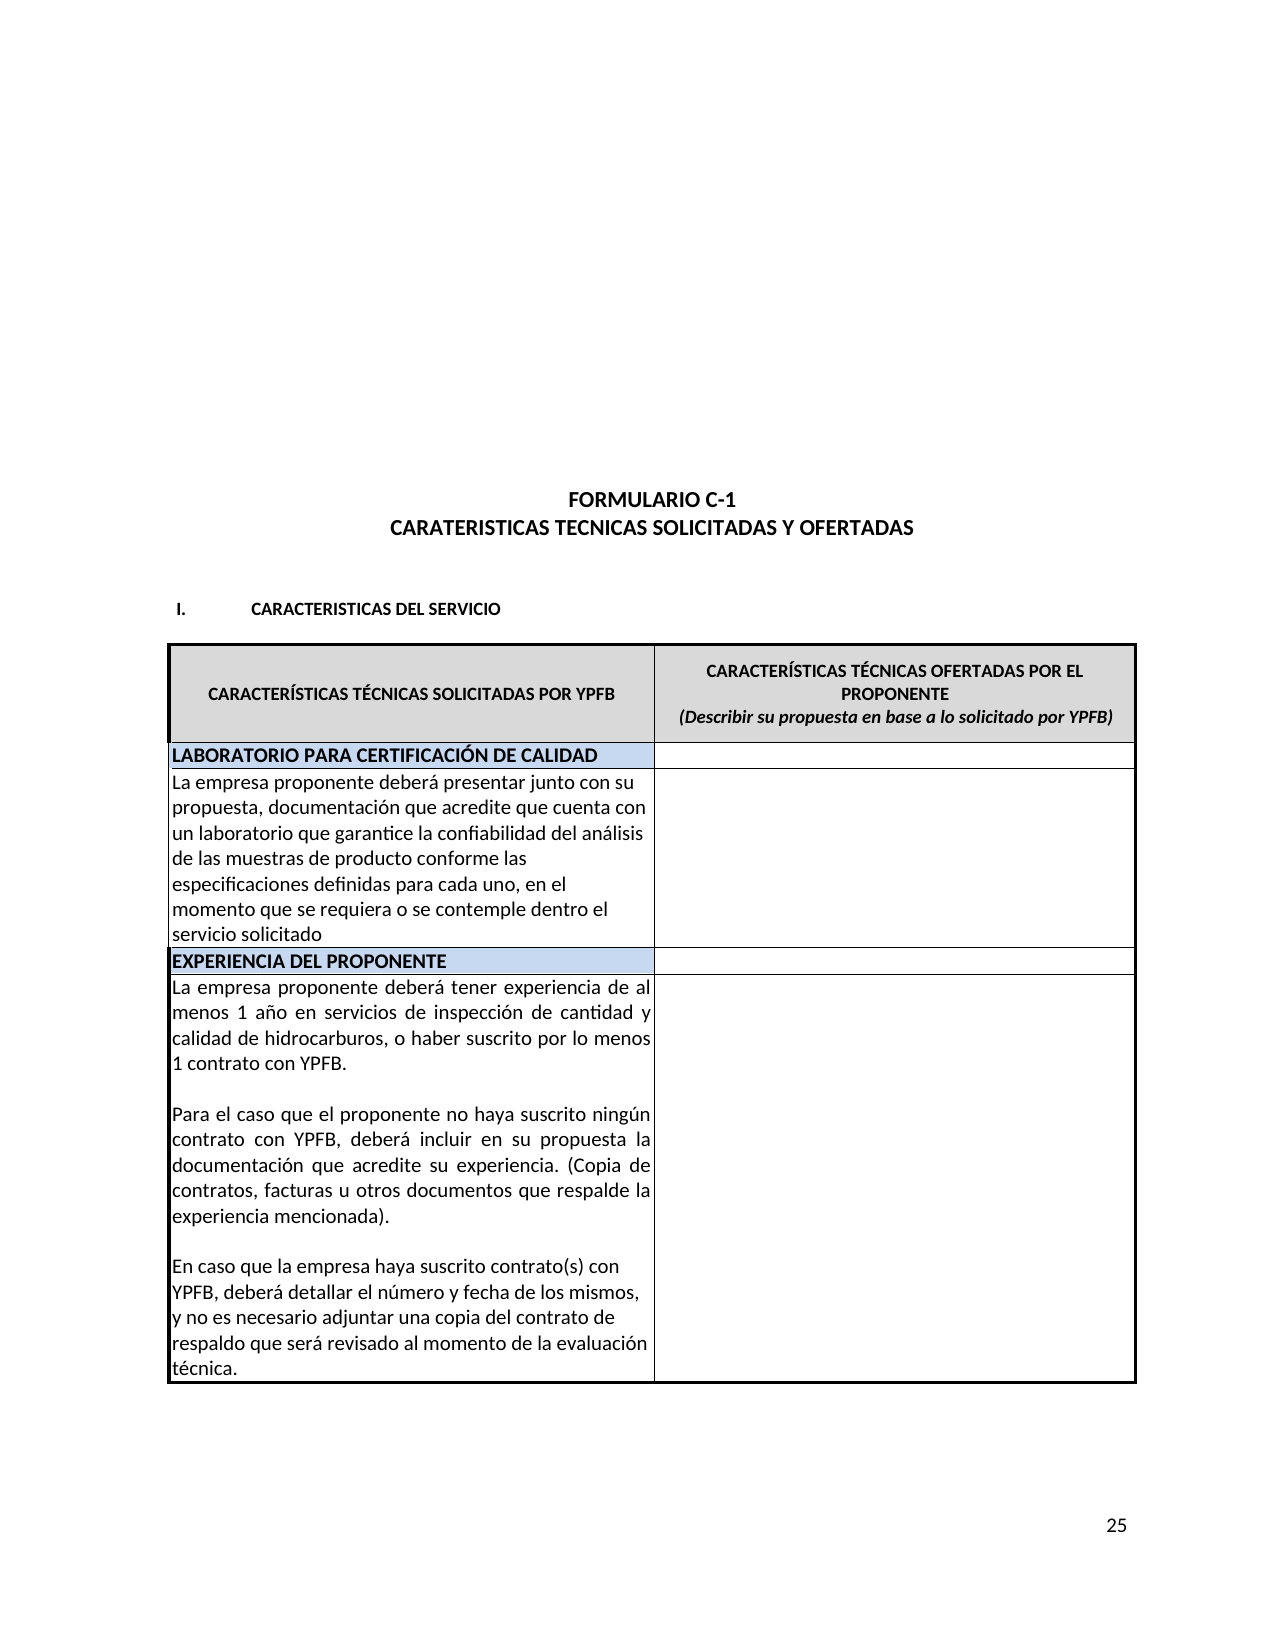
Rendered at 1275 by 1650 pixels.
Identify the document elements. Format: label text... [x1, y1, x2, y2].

table_cell EXPERIENCIA DEL PROPONENTE [171, 948, 654, 973]
table_header CARACTERÍSTICAS TÉCNICAS OFERTADAS POR EL PROPONENTE (Describir su propuesta en base a lo solicitado por YPFB) [655, 646, 1134, 742]
table_cell La empresa proponente deberá presentar junto con su propuesta, documentación que acredite que cuenta con un laboratorio que garantice la confiabilidad del análisis de las muestras de producto conforme las especificaciones definidas para cada uno, en el momento que se requiera o se contemple dentro el servicio solicitado [169, 768, 654, 947]
text CARATERISTICAS TECNICAS SOLICITADAS Y OFERTADAS [177, 513, 1127, 541]
table_cell LABORATORIO PARA CERTIFICACIÓN DE CALIDAD [169, 743, 654, 768]
table_header CARACTERÍSTICAS TÉCNICAS SOLICITADAS POR YPFB [171, 646, 654, 742]
table_cell [655, 975, 1134, 1381]
table_cell [655, 769, 1134, 947]
table_cell [655, 743, 1134, 768]
table_cell [655, 948, 1134, 973]
table_cell La empresa proponente deberá tener experiencia de al menos 1 año en servicios de inspección de cantidad y calidad de hidrocarburos, o haber suscrito por lo menos 1 contrato con YPFB. Para el caso que el proponente no haya suscrito ningún contrato con YPFB, deberá incluir en su propuesta la documentación que acredite su experiencia. (Copia de contratos, facturas u otros documentos que respalde la experiencia mencionada). En caso que la empresa haya suscrito contrato(s) con YPFB, deberá detallar el número y fecha de los mismos, y no es necesario adjuntar una copia del contrato de respaldo que será revisado al momento de la evaluación técnica. [171, 975, 654, 1381]
text FORMULARIO C-1 [177, 485, 1127, 513]
list CARACTERISTICAS DEL SERVICIO [176, 597, 1127, 620]
